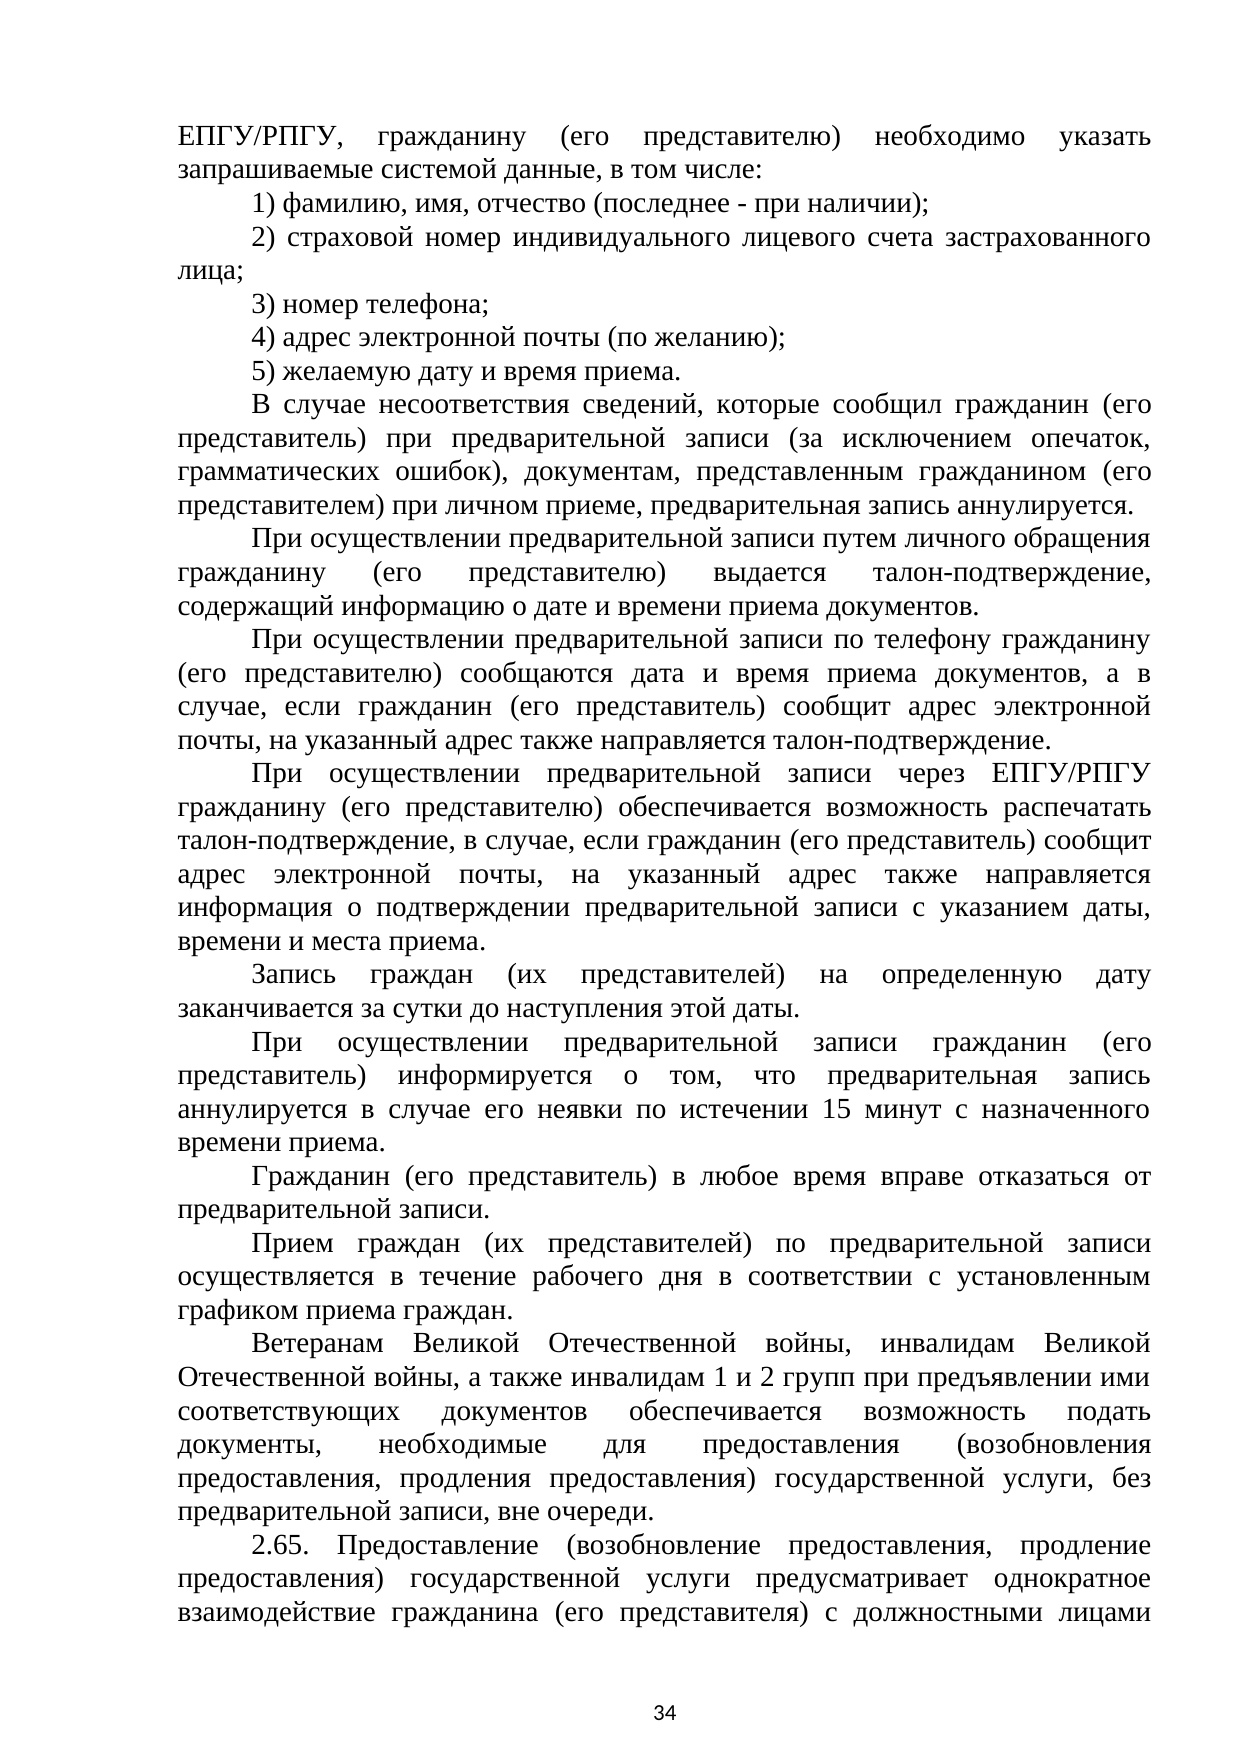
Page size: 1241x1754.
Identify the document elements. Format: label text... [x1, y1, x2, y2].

text 5) желаемую дату и время приема. [177, 353, 1152, 386]
text Гражданин (его представитель) в любое время вправе отказаться от предварительной записи. [177, 1158, 1152, 1225]
text 4) адрес электронной почты (по желанию); [177, 319, 1152, 353]
text При осуществлении предварительной записи через ЕПГУ/РПГУ гражданину (его представителю) обеспечивается возможность распечатать талон-подтверждение, в случае, если гражданин (его представитель) сообщит адрес электронной почты, на указанный адрес также направляется информация о подтверждении предварительной записи с указанием даты, времени и места приема. [177, 755, 1152, 957]
text Ветеранам Великой Отечественной войны, инвалидам Великой Отечественной войны, а также инвалидам 1 и 2 групп при предъявлении ими соответствующих документов обеспечивается возможность подать документы, необходимые для предоставления (возобновления предоставления, продления предоставления) государственной услуги, без предварительной записи, вне очереди. [177, 1326, 1152, 1527]
text Прием граждан (их представителей) по предварительной записи осуществляется в течение рабочего дня в соответствии с установленным графиком приема граждан. [177, 1225, 1152, 1326]
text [177, 118, 1152, 185]
text При осуществлении предварительной записи гражданин (его представитель) информируется о том, что предварительная запись аннулируется в случае его неявки по истечении 15 минут с назначенного времени приема. [177, 1024, 1152, 1158]
text В случае несоответствия сведений, которые сообщил гражданин (его представитель) при предварительной записи (за исключением опечаток, грамматических ошибок), документам, представленным гражданином (его представителем) при личном приеме, предварительная запись аннулируется. [177, 386, 1152, 521]
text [177, 1527, 1152, 1627]
text 3) номер телефона; [177, 286, 1152, 319]
text 1) фамилию, имя, отчество (последнее - при наличии); [177, 185, 1152, 219]
text При осуществлении предварительной записи путем личного обращения гражданину (его представителю) выдается талон-подтверждение, содержащий информацию о дате и времени приема документов. [177, 521, 1152, 621]
text Запись граждан (их представителей) на определенную дату заканчивается за сутки до наступления этой даты. [177, 957, 1152, 1024]
text При осуществлении предварительной записи по телефону гражданину (его представителю) сообщаются дата и время приема документов, а в случае, если гражданин (его представитель) сообщит адрес электронной почты, на указанный адрес также направляется талон-подтверждение. [177, 621, 1152, 755]
text 2) страховой номер индивидуального лицевого счета застрахованного лица; [177, 219, 1152, 286]
